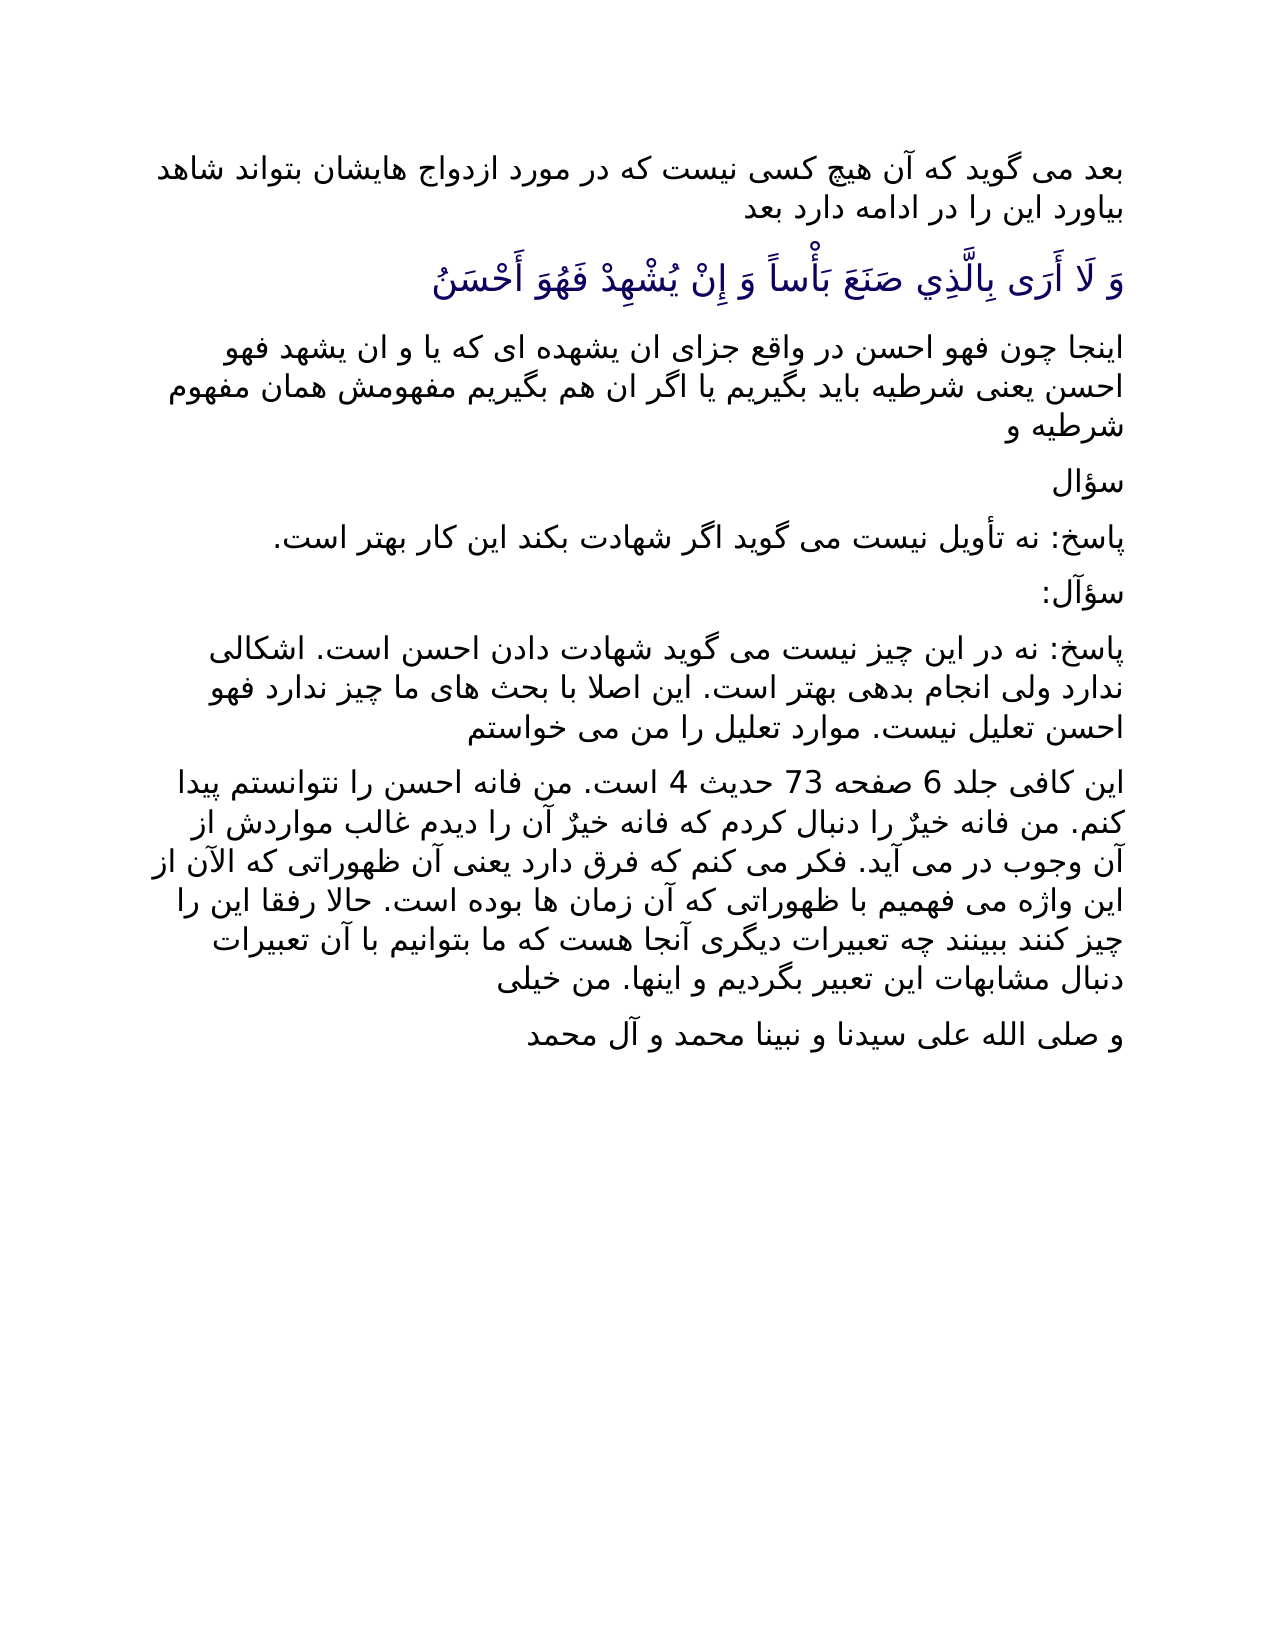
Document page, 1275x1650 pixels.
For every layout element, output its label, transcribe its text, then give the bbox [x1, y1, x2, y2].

text سؤآل: [150, 575, 1125, 611]
text و صلی الله علی سیدنا و نبینا محمد و آل محمد [150, 1017, 1125, 1053]
text سؤال [150, 463, 1125, 499]
text اینجا چون فهو احسن در واقع جزای ان یشهده ای که یا و ان یشهد فهو احسن یعنی شرطیه باید بگیریم یا اگر ان هم بگیریم مفهومش همان مفهوم شرطیه و [150, 329, 1125, 444]
text پاسخ: نه در این چیز نیست می گوید شهادت دادن احسن است. اشکالی ندارد ولی انجام بدهی بهتر است. این اصلا با بحث های ما چیز ندارد فهو احسن تعلیل نیست. موارد تعلیل را من می خواستم [150, 631, 1125, 745]
text وَ لَا أَرَى بِالَّذِي صَنَعَ بَأْساً وَ إِنْ يُشْهِدْ فَهُوَ أَحْسَنُ [150, 257, 1125, 300]
text پاسخ: نه تأویل نیست می گوید اگر شهادت بکند این کار بهتر است. [150, 519, 1125, 555]
text این کافی جلد 6 صفحه 73 حدیث 4 است. من فانه احسن را نتوانستم پیدا کنم. من فانه خیرٌ را دنبال کردم که فانه خیرٌ آن را دیدم غالب مواردش از آن وجوب در می آید. فکر می کنم که فرق دارد یعنی آن ظهوراتی که الآن از این واژه می فهمیم با ظهوراتی که آن زمان ها بوده است. حالا رفقا این را چیز کنند ببینند چه تعبیرات دیگری آنجا هست که ما بتوانیم با آن تعبیرات دنبال مشابهات این تعبیر بگردیم و اینها. من خیلی [150, 765, 1125, 997]
text بعد می گوید که آن هیچ کسی نیست که در مورد ازدواج هایشان بتواند شاهد بیاورد این را در ادامه دارد بعد [150, 150, 1125, 226]
